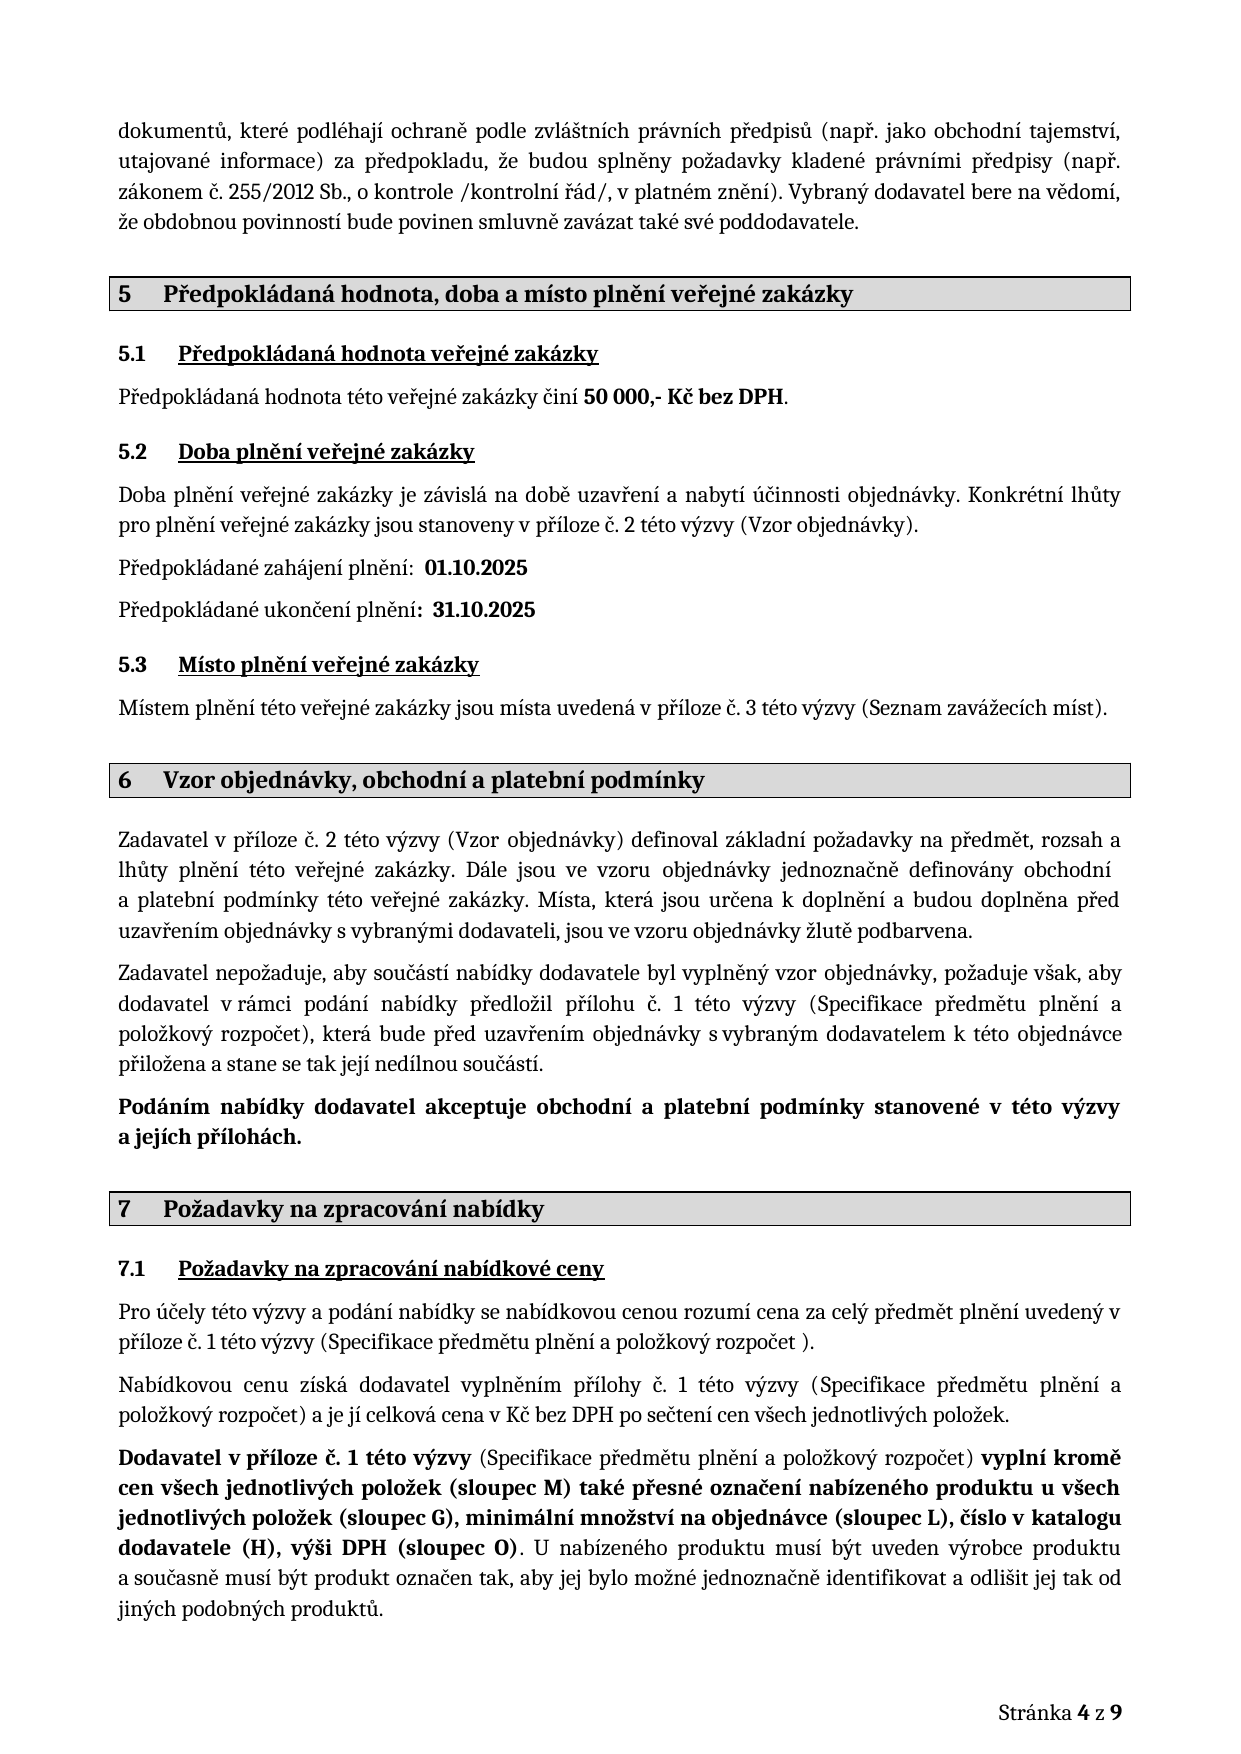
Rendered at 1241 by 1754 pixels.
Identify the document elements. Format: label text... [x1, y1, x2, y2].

text Předpokládané ukončení plnění: [118, 597, 1122, 623]
text Předpokládané zahájení plnění: [118, 554, 1122, 581]
text Zadavatel nepožaduje, aby součástí nabídky dodavatele byl vyplněný vzor , požaduje však, aby dodavatel v rámci podání nabídky předložil přílohu č. 1 této výzvy (), která bude před uzavřením s vybraným dodavatelem k této přiložena a stane se tak její nedílnou součástí. [118, 960, 1122, 1077]
text Předpokládaná hodnota této veřejné zakázky činí ,- Kč bez DPH. [118, 383, 1122, 410]
subtitle Vzor objednávky, obchodní a platební podmínky [110, 764, 1130, 797]
list Dodavatel v příloze č. 1 této výzvy () vyplní kromě cen všech jednotlivých položek (sloupec M) také přesné označení nabízeného produktu u všech jednotlivých položek (sloupec G), minimální množství na objednávce (sloupec L), číslo v katalogu dodavatele (H), výši DPH (sloupec O). U nabízeného produktu musí být uveden výrobce produktu a současně musí být produkt označen tak, aby jej bylo možné jednoznačně identifikovat a odlišit jej tak od jiných podobných produktů. [118, 1444, 1122, 1622]
text Místem plnění této veřejné zakázky jsou místa uvedená v příloze č. 3 této výzvy (). [118, 695, 1122, 721]
subtitle Doba plnění veřejné zakázky [118, 439, 1122, 465]
text Podáním nabídky dodavatel akceptuje obchodní a platební podmínky stanovené v této výzvy a jejích přílohách. [118, 1093, 1122, 1150]
subtitle Předpokládaná hodnota, doba a místo plnění veřejné zakázky [110, 278, 1130, 310]
text Pro účely této výzvy a podání nabídky se nabídkovou cenou rozumí cena za celý předmět plnění uvedený v příloze č. 1 této výzvy (). [118, 1298, 1122, 1355]
subtitle Předpokládaná hodnota veřejné zakázky [118, 341, 1122, 367]
subtitle Místo plnění veřejné zakázky [118, 652, 1122, 678]
subtitle Požadavky na zpracování nabídkové ceny [118, 1256, 1122, 1282]
text Doba plnění veřejné zakázky je závislá na době uzavření a nabytí účinnosti objednávky. Konkrétní lhůty pro plnění veřejné zakázky jsou stanoveny v příloze č. 2 této výzvy (Vzor objednávky). [118, 481, 1122, 538]
text Nabídkovou cenu získá dodavatel vyplněním přílohy č. 1 této výzvy () a je jí celková cena v Kč bez DPH po sečtení cen všech jednotlivých položek. [118, 1371, 1122, 1428]
text Zadavatel v příloze č. 2 této výzvy (Vzor ) definoval základní požadavky na předmět, rozsah a lhůty plnění této veřejné zakázky. Dále jsou ve vzoru jednoznačně definovány obchodní a platební podmínky této veřejné zakázky. Místa, která jsou určena k doplnění a budou doplněna před uzavřením objednávky s vybranými dodavateli, jsou ve vzoru objednávky žlutě podbarvena. [118, 827, 1122, 944]
subtitle Požadavky na zpracování nabídky [110, 1193, 1130, 1225]
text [118, 118, 1122, 235]
